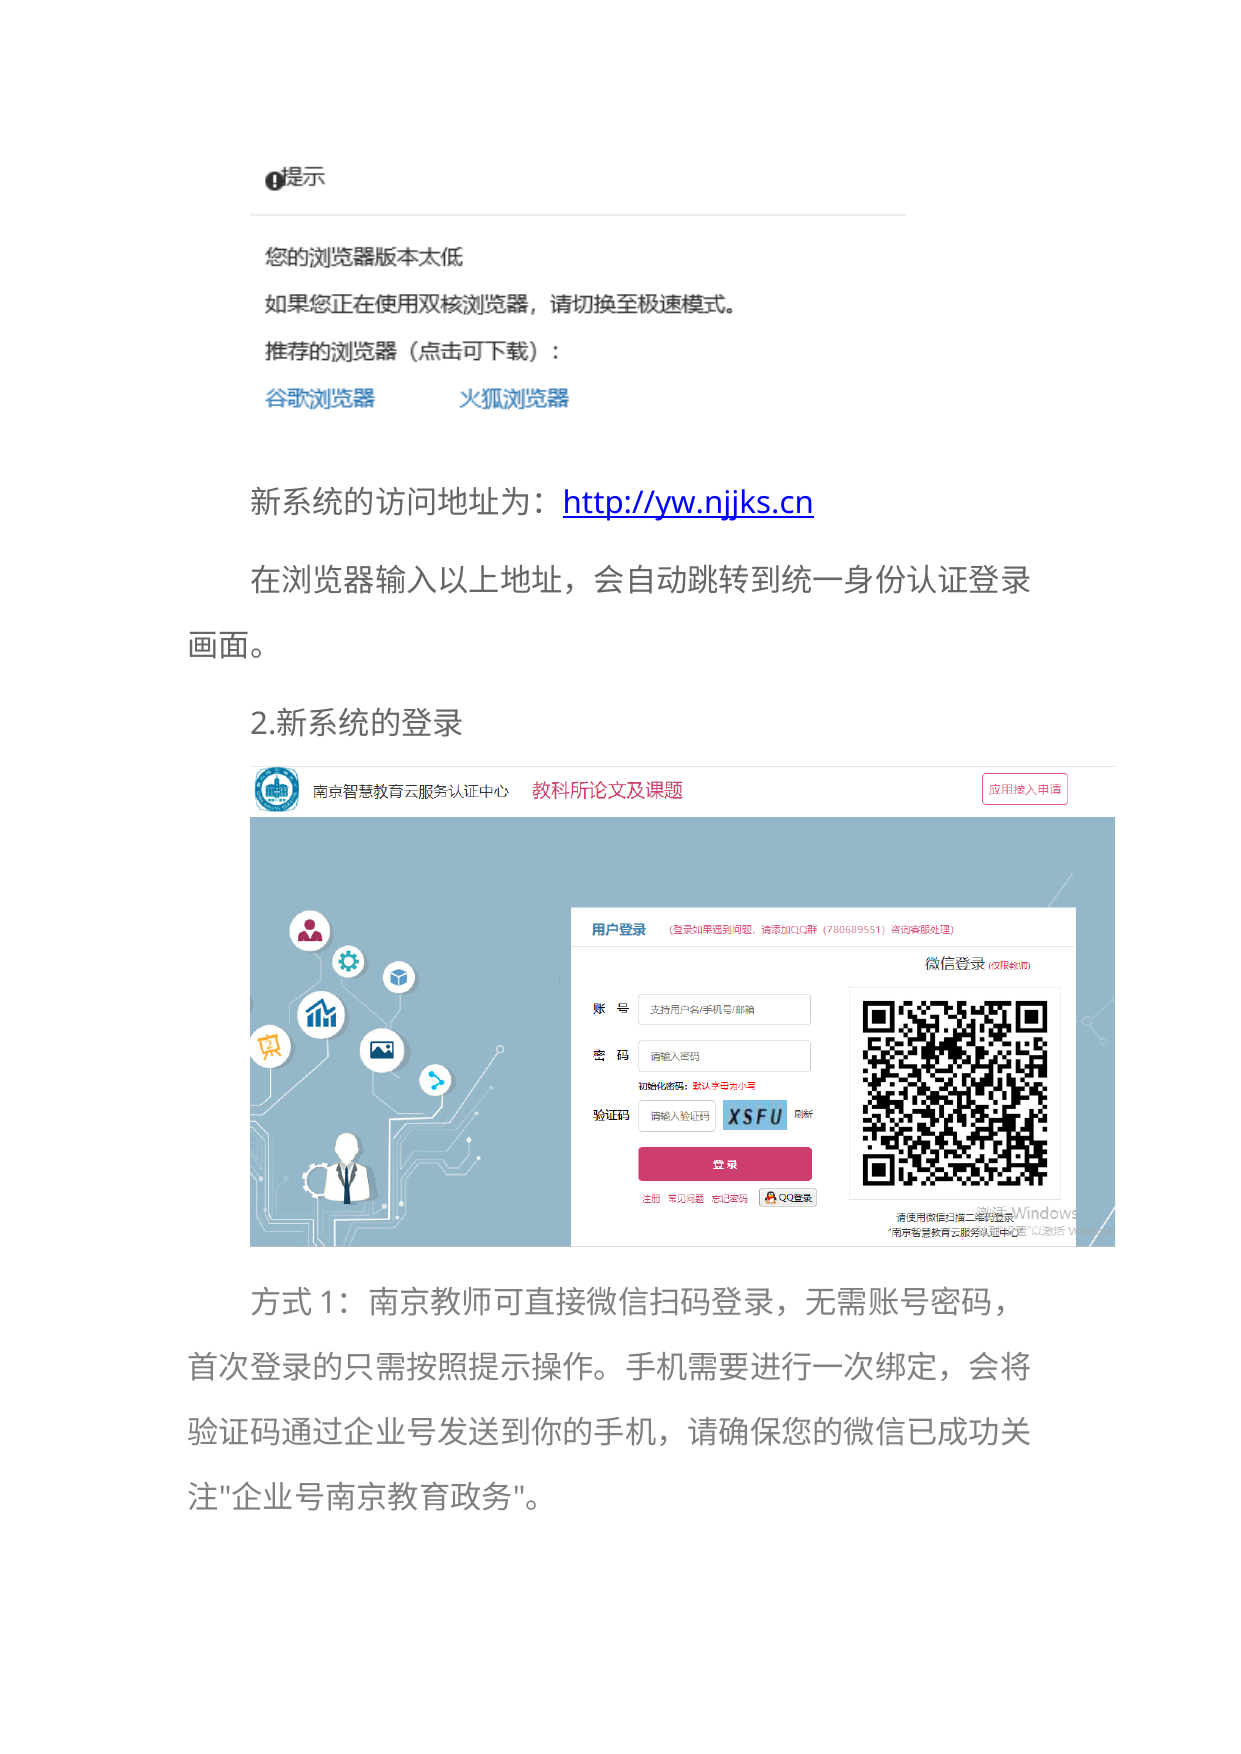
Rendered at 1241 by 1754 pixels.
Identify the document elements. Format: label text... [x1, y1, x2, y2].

text 在浏览器输入以上地址，会自动跳转到统一身份认证登录画面。 [187, 546, 1053, 676]
picture [250, 766, 1116, 1247]
text 2.新系统的登录 [187, 688, 1053, 753]
picture [250, 162, 907, 425]
text 新系统的访问地址为：http://yw.njjks.cn [187, 467, 1053, 532]
text 方式1：南京教师可直接微信扫码登录，无需账号密码，首次登录的只需按照提示操作。手机需要进行一次绑定，会将验证码通过企业号发送到你的手机，请确保您的微信已成功关注"企业号南京教育政务"。 [187, 1267, 1053, 1527]
